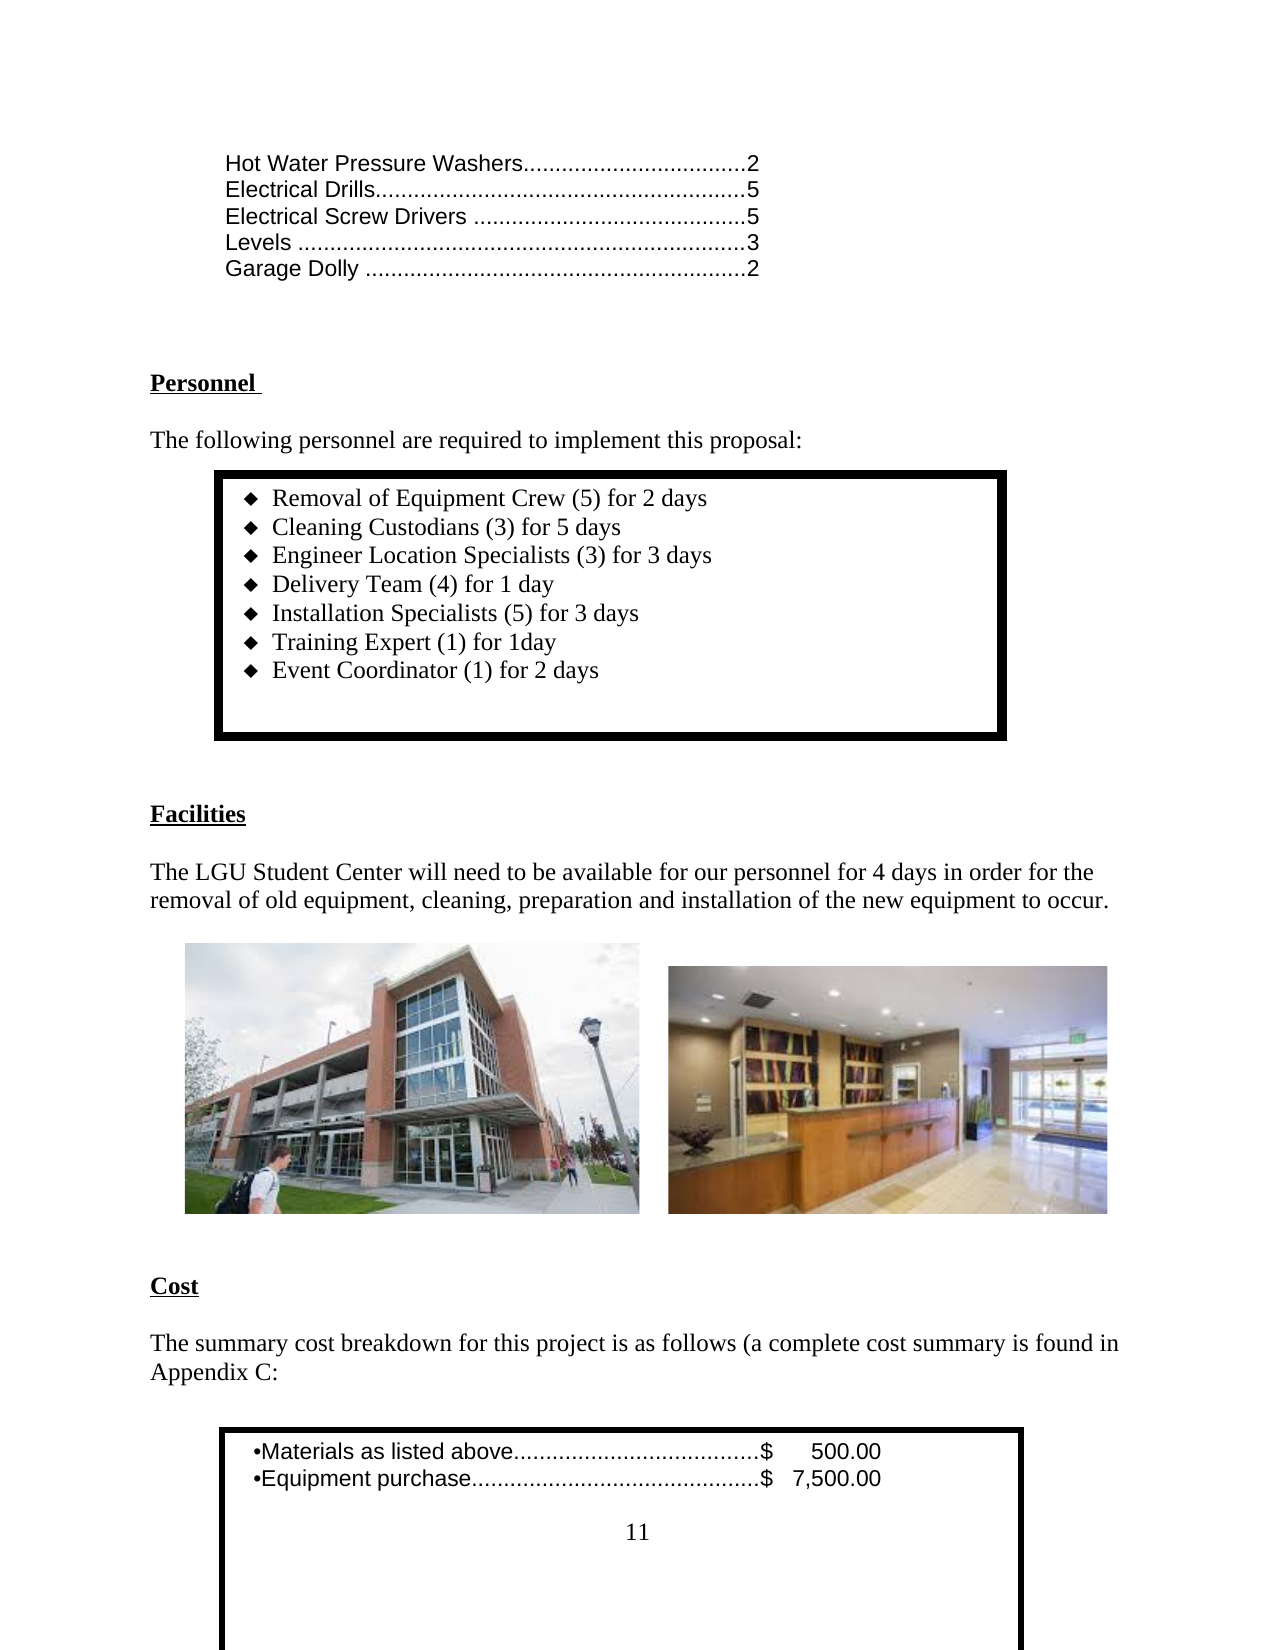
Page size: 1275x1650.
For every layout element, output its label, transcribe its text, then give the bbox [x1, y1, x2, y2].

text Facilities [150, 799, 1125, 828]
picture [184, 943, 640, 1214]
list Event Coordinator (1) for 2 days [244, 656, 1125, 684]
text The following personnel are required to implement this proposal: [150, 426, 1125, 454]
text The summary cost breakdown for this project is as follows (a complete cost summary is found in Appendix C: [150, 1328, 1125, 1386]
list Installation Specialists (5) for 3 days [244, 598, 1125, 627]
text Cost [150, 1271, 1125, 1299]
text •Materials as listed above $ 500.00 [150, 1438, 1125, 1464]
text •Equipment purchase $ 7,500.00 [150, 1464, 1125, 1491]
text Garage Dolly 2 [150, 255, 1125, 282]
list Removal of Equipment Crew (5) for 2 days [244, 483, 1125, 512]
list Training Expert (1) for 1day [244, 627, 1125, 656]
text Electrical Drills 5 [150, 176, 1125, 203]
list Cleaning Custodians (3) for 5 days [244, 512, 1125, 541]
text Levels 3 [150, 229, 1125, 255]
list Delivery Team (4) for 1 day [244, 569, 1125, 598]
text Hot Water Pressure Washers 2 [150, 150, 1125, 176]
list Engineer Location Specialists (3) for 3 days [244, 541, 1125, 569]
picture [668, 966, 1108, 1214]
text The LGU Student Center will need to be available for our personnel for 4 days in order for the removal of old equipment, cleaning, preparation and installation of the new equipment to occur. [150, 857, 1125, 914]
text Electrical Screw Drivers 5 [150, 203, 1125, 229]
text Personnel [150, 368, 1125, 397]
